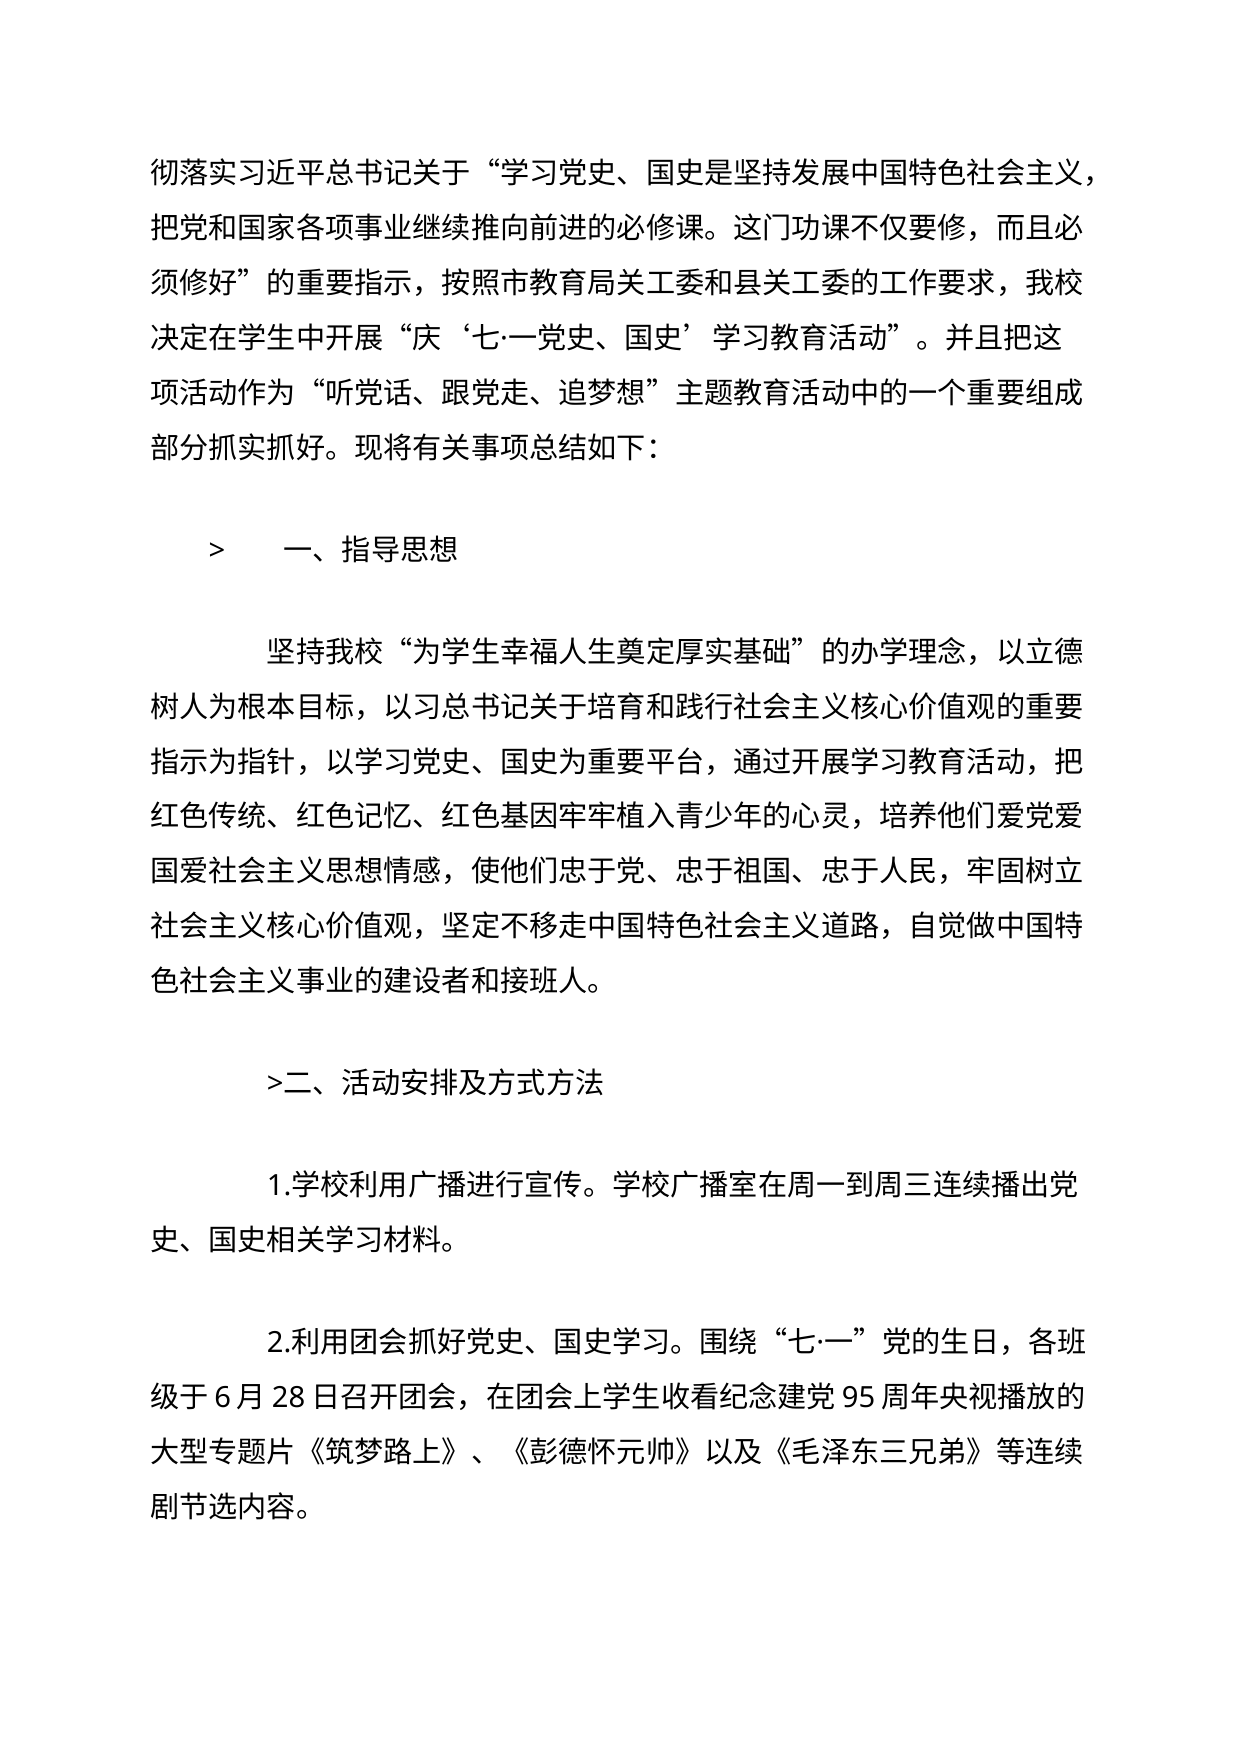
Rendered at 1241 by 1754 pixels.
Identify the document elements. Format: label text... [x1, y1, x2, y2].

text 2.利用团会抓好党史、国史学习。围绕“七·一”党的生日，各班级于6月28日召开团会，在团会上学生收看纪念建党95周年央视播放的大型专题片《筑梦路上》、《彭德怀元帅》以及《毛泽东三兄弟》等连续剧节选内容。 [150, 1318, 1090, 1525]
text 1.学校利用广播进行宣传。学校广播室在周一到周三连续播出党史、国史相关学习材料。 [150, 1161, 1090, 1259]
text >二、活动安排及方式方法 [150, 1059, 1090, 1102]
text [150, 150, 1090, 467]
text 坚持我校“为学生幸福人生奠定厚实基础”的办学理念，以立德树人为根本目标，以习总书记关于培育和践行社会主义核心价值观的重要指示为指针，以学习党史、国史为重要平台，通过开展学习教育活动，把红色传统、红色记忆、红色基因牢牢植入青少年的心灵，培养他们爱党爱国爱社会主义思想情感，使他们忠于党、忠于祖国、忠于人民，牢固树立社会主义核心价值观，坚定不移走中国特色社会主义道路，自觉做中国特色社会主义事业的建设者和接班人。 [150, 628, 1090, 1000]
text > 一、指导思想 [150, 526, 1090, 569]
